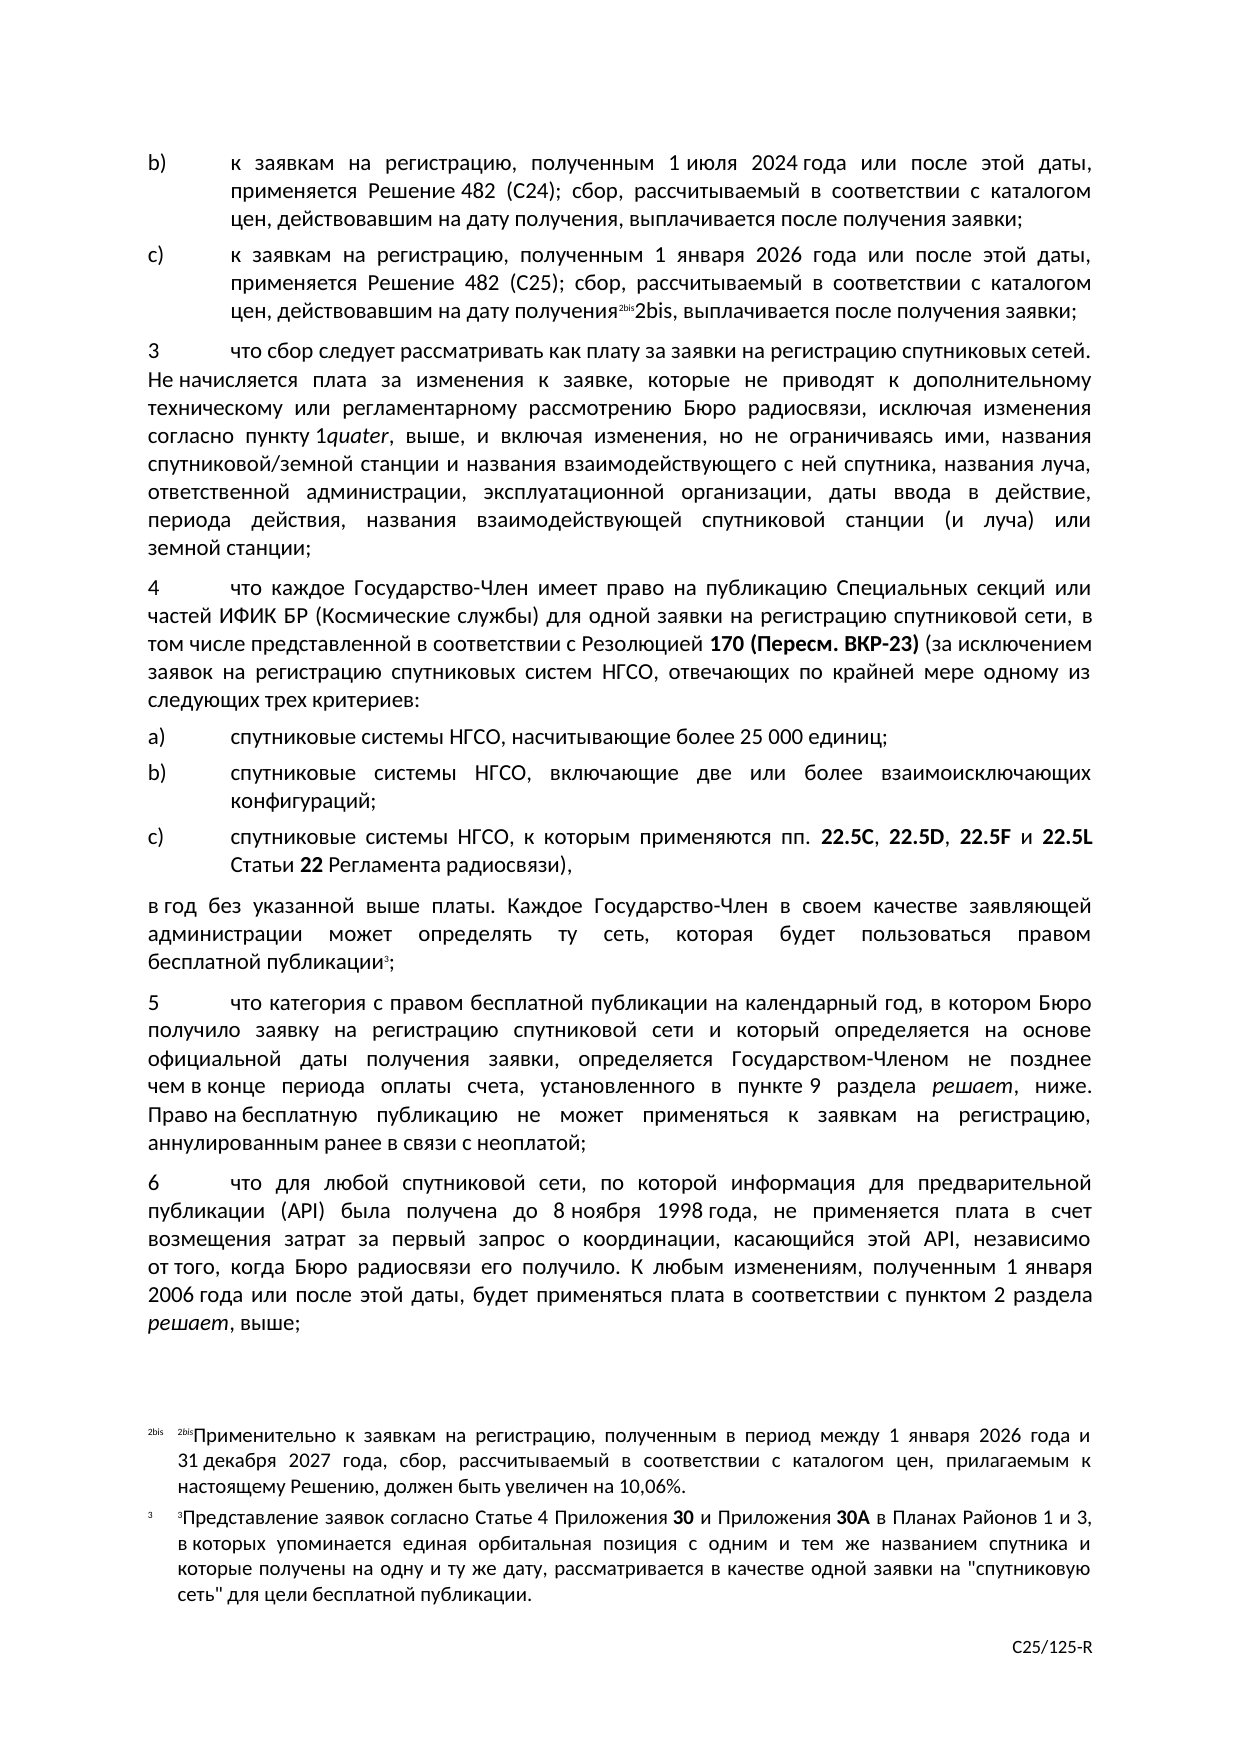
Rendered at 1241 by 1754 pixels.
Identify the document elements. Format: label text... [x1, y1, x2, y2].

text 6 что для любой спутниковой сети, по которой информация для предварительной публикации (API) была получена до 8 ноября 1998 года, не применяется плата в счет возмещения затрат за первый запрос о координации, касающийся этой API, независимо от того, когда Бюро радиосвязи его получило. К любым изменениям, полученным 1 января 2006 года или после этой даты, будет применяться плата в соответствии с пунктом 2 раздела решает, выше; [148, 1168, 1092, 1336]
text c) спутниковые системы НГСО, к которым применяются пп. 22.5C, 22.5D, 22.5F и 22.5L Статьи 22 Регламента радиосвязи), [148, 822, 1092, 878]
text b) к заявкам на регистрацию, полученным 1 июля 2024 года или после этой даты, применяется Решение 482 (С24); сбор, рассчитываемый в соответствии с каталогом цен, действовавшим на дату получения, выплачивается после получения заявки; [148, 148, 1092, 232]
text 5 что категория с правом бесплатной публикации на календарный год, в котором Бюро получило заявку на регистрацию спутниковой сети и который определяется на основе официальной даты получения заявки, определяется Государством-Членом не позднее чем в конце периода оплаты счета, установленного в пункте 9 раздела решает, ниже. Право на бесплатную публикацию не может применяться к заявкам на регистрацию, аннулированным ранее в связи с неоплатой; [148, 988, 1092, 1156]
text в год без указанной выше платы. Каждое Государство-Член в своем качестве заявляющей администрации может определять ту сеть, которая будет пользоваться правом бесплатной публикации3; [148, 891, 1092, 975]
text 4 что каждое Государство-Член имеет право на публикацию Специальных секций или частей ИФИК БР (Космические службы) для одной заявки на регистрацию спутниковой сети, в том числе представленной в соответствии с Резолюцией 170 (Пересм. ВКР-23) (за исключением заявок на регистрацию спутниковых систем НГСО, отвечающих по крайней мере одному из следующих трех критериев: [148, 573, 1092, 713]
text a) спутниковые системы НГСО, насчитывающие более 25 000 единиц; [148, 722, 1092, 750]
text 3 что сбор следует рассматривать как плату за заявки на регистрацию спутниковых сетей. Не начисляется плата за изменения к заявке, которые не приводят к дополнительному техническому или регламентарному рассмотрению Бюро радиосвязи, исключая изменения согласно пункту 1quater, выше, и включая изменения, но не ограничиваясь ими, названия спутниковой/земной станции и названия взаимодействующего с ней спутника, названия луча, ответственной администрации, эксплуатационной организации, даты ввода в действие, периода действия, названия взаимодействующей спутниковой станции (и луча) или земной станции; [148, 337, 1092, 561]
text c) к заявкам на регистрацию, полученным 1 января 2026 года или после этой даты, применяется Решение 482 (C25); сбор, рассчитываемый в соответствии с каталогом цен, действовавшим на дату получения2bis, выплачивается после получения заявки; [148, 240, 1092, 324]
text b) спутниковые системы НГСО, включающие две или более взаимоисключающих конфигураций; [148, 758, 1092, 814]
